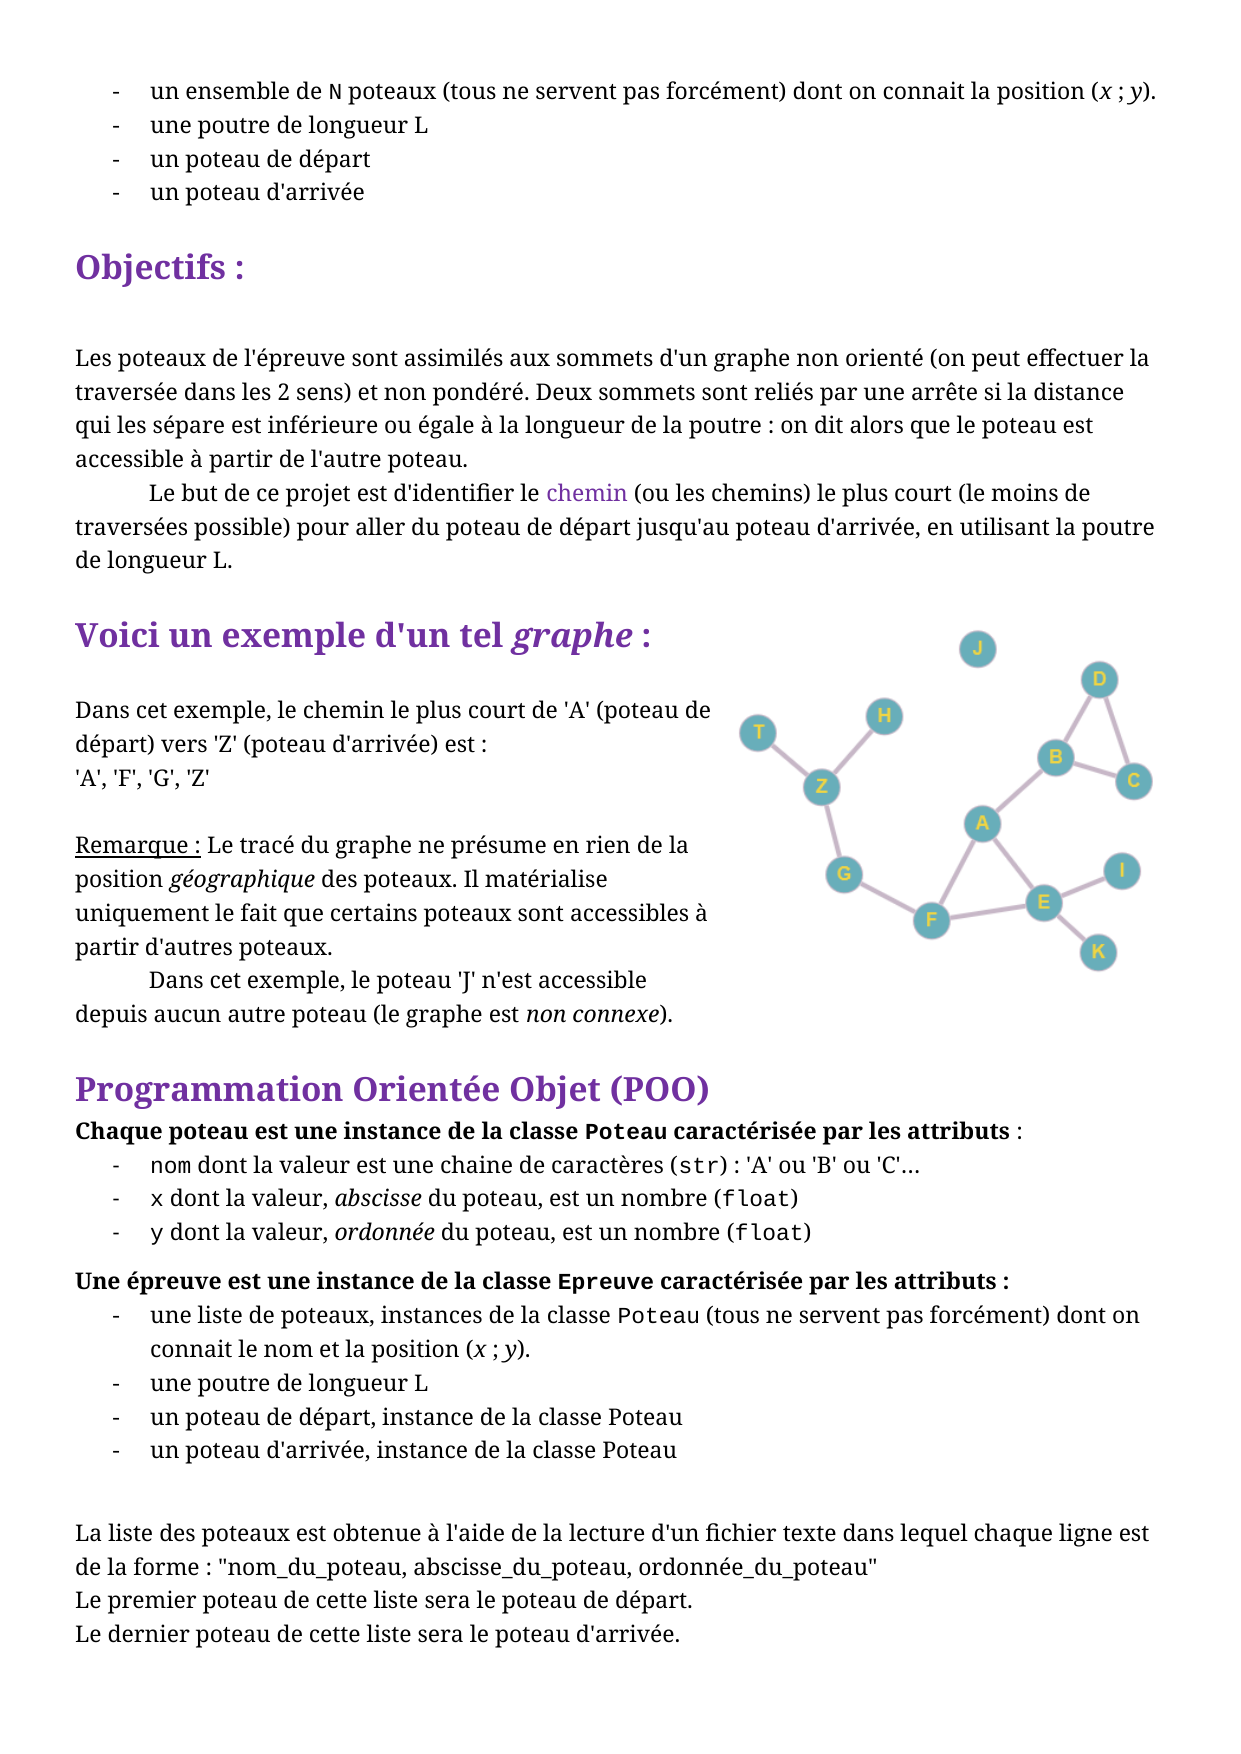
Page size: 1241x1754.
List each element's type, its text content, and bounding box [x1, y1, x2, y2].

text Voici un exemple d'un tel graphe : [75, 612, 1165, 657]
list une poutre de longueur L [112, 109, 1165, 140]
text Une épreuve est une instance de la classe Epreuve caractérisée par les attributs : [75, 1265, 1165, 1297]
list un poteau d'arrivée [112, 176, 1165, 208]
list un poteau de départ [112, 143, 1165, 174]
text Dans cet exemple, le poteau 'J' n'est accessible depuis aucun autre poteau (le graphe est non connexe). [75, 964, 1165, 1029]
list y dont la valeur, ordonnée du poteau, est un nombre (float) [112, 1216, 1165, 1248]
text Le premier poteau de cette liste sera le poteau de départ. [75, 1584, 1165, 1616]
text Le dernier poteau de cette liste sera le poteau d'arrivée. [75, 1618, 1165, 1649]
text Programmation Orientée Objet (POO) [75, 1066, 1165, 1111]
list une liste de poteaux, instances de la classe Poteau (tous ne servent pas forcément) dont on connait le nom et la position (x ; y). [112, 1299, 1165, 1364]
text Les poteaux de l'épreuve sont assimilés aux sommets d'un graphe non orienté (on peut effectuer la traversée dans les 2 sens) et non pondéré. Deux sommets sont reliés par une arrête si la distance qui les sépare est inférieure ou égale à la longueur de la poutre : on dit alors que le poteau est accessible à partir de l'autre poteau. [75, 342, 1165, 474]
text La liste des poteaux est obtenue à l'aide de la lecture d'un fichier texte dans lequel chaque ligne est de la forme : "nom_du_poteau, abscisse_du_poteau, ordonnée_du_poteau" [75, 1517, 1165, 1582]
text Dans cet exemple, le chemin le plus court de 'A' (poteau de départ) vers 'Z' (poteau d'arrivée) est : [75, 694, 732, 759]
text 'A', 'F', 'G', 'Z' [75, 762, 732, 793]
text Remarque : Le tracé du graphe ne présume en rien de la position géographique des poteaux. Il matérialise uniquement le fait que certains poteaux sont accessibles à partir d'autres poteaux. [75, 829, 732, 962]
text Chaque poteau est une instance de la classe Poteau caractérisée par les attributs : [75, 1115, 1165, 1146]
list un poteau d'arrivée, instance de la classe Poteau [112, 1434, 1165, 1466]
text Objectifs : [75, 244, 1165, 289]
list x dont la valeur, abscisse du poteau, est un nombre (float) [112, 1182, 1165, 1214]
text Le but de ce projet est d'identifier le chemin (ou les chemins) le plus court (le moins de traversées possible) pour aller du poteau de départ jusqu'au poteau d'arrivée, en utilisant la poutre de longueur L. [75, 477, 1165, 576]
list un poteau de départ, instance de la classe Poteau [112, 1401, 1165, 1432]
list une poutre de longueur L [112, 1367, 1165, 1398]
picture [732, 623, 1166, 989]
list nom dont la valeur est une chaine de caractères (str) : 'A' ou 'B' ou 'C'… [112, 1148, 1165, 1180]
list un ensemble de N poteaux (tous ne servent pas forcément) dont on connait la position (x ; y). [112, 75, 1165, 106]
